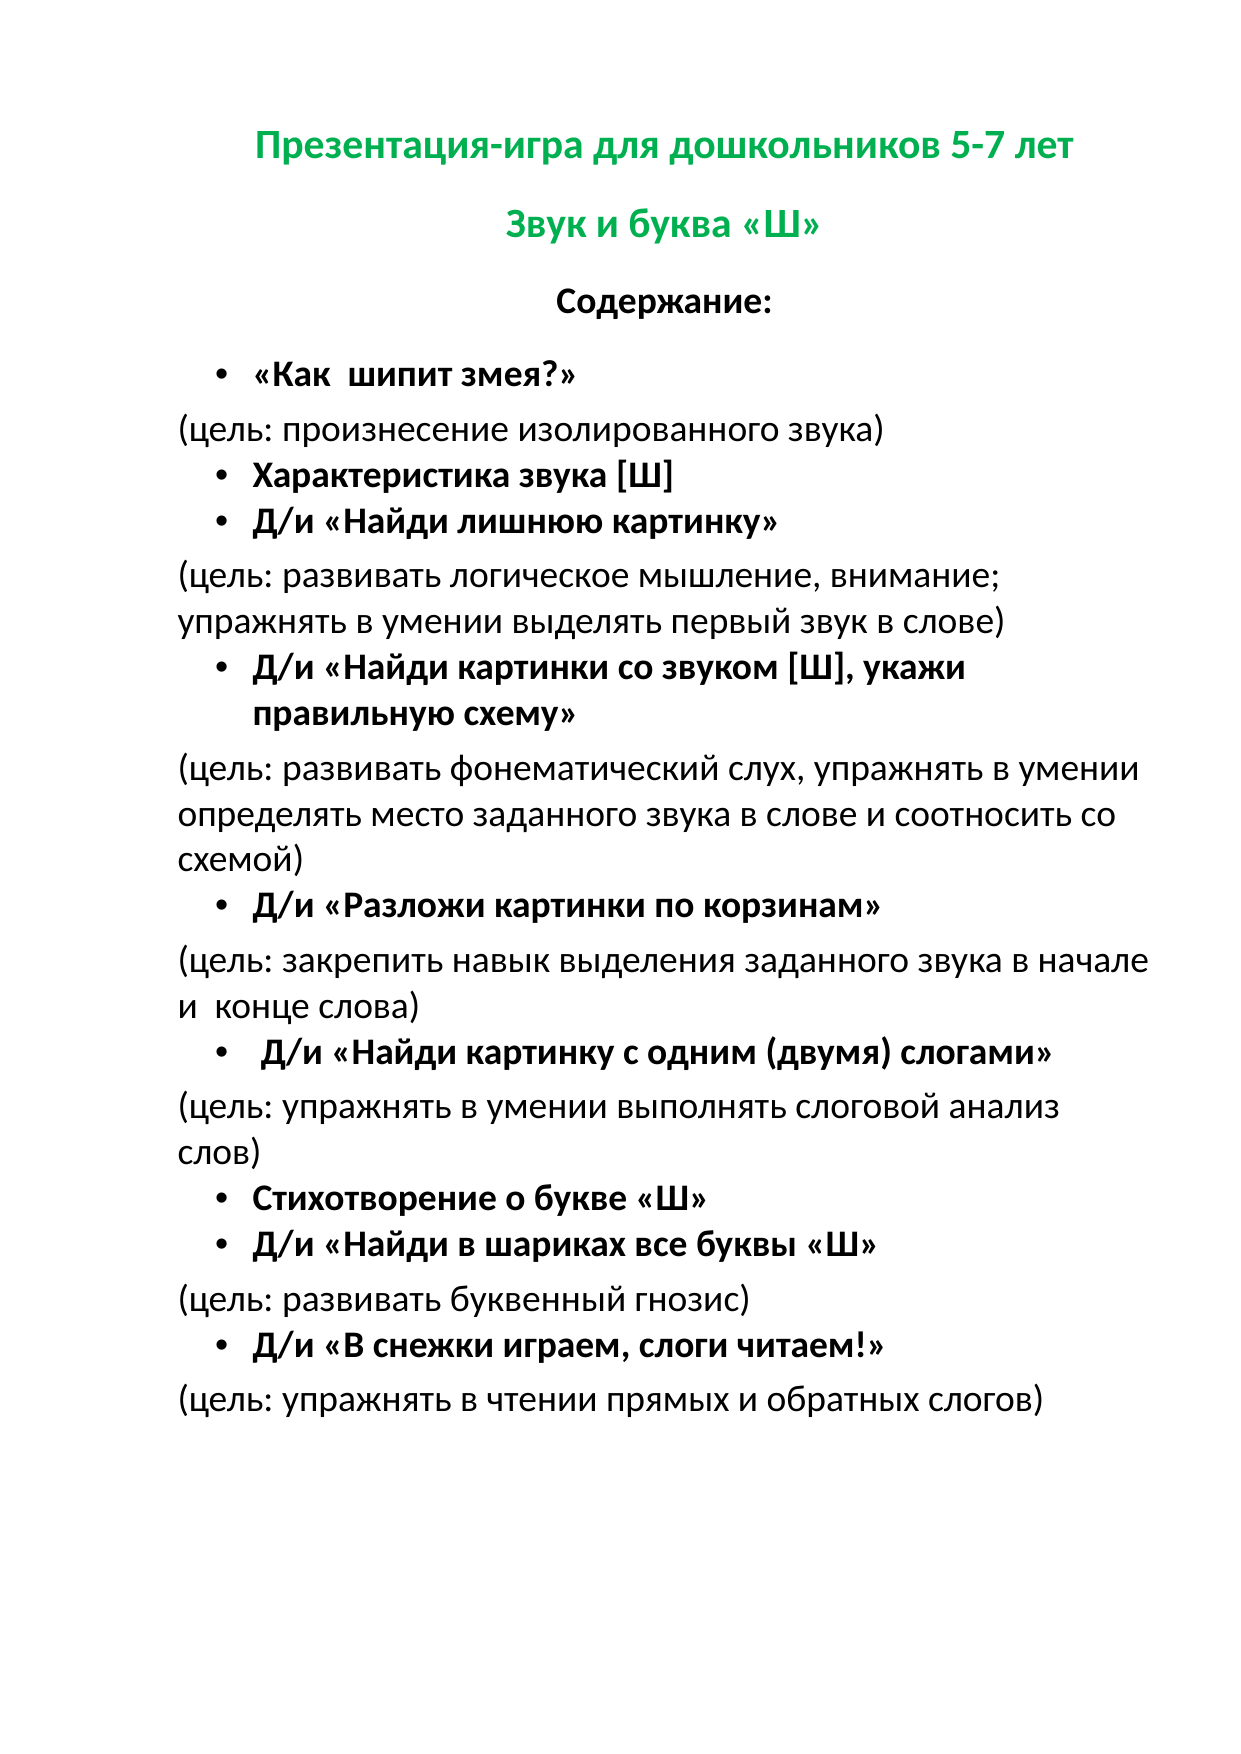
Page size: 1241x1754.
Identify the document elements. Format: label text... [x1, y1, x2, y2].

text (цель: закрепить навык выделения заданного звука в начале и конце слова) [177, 936, 1152, 1028]
list Характеристика звука [Ш] [215, 451, 1152, 497]
list Д/и «Разложи картинки по корзинам» [215, 881, 1152, 927]
text (цель: развивать логическое мышление, внимание; упражнять в умении выделять первый звук в слове) [177, 551, 1152, 643]
text (цель: произнесение изолированного звука) [177, 405, 1152, 451]
text Презентация-игра для дошкольников 5-7 лет [177, 118, 1152, 169]
text (цель: развивать фонематический слух, упражнять в умении определять место заданного звука в слове и соотносить со схемой) [177, 744, 1152, 881]
text Звук и буква «Ш» [177, 197, 1152, 248]
text Содержание: [177, 277, 1152, 322]
text (цель: развивать буквенный гнозис) [177, 1275, 1152, 1321]
text (цель: упражнять в умении выполнять слоговой анализ слов) [177, 1082, 1152, 1174]
list «Как шипит змея?» [215, 350, 1152, 396]
list Д/и «Найди лишнюю картинку» [215, 497, 1152, 542]
list Д/и «Найди картинки со звуком [Ш], укажи правильную схему» [215, 643, 1152, 735]
list Д/и «Найди в шариках все буквы «Ш» [215, 1220, 1152, 1266]
list Д/и «Найди картинку с одним (двумя) слогами» [215, 1028, 1152, 1073]
text (цель: упражнять в чтении прямых и обратных слогов) [177, 1375, 1152, 1421]
list Стихотворение о букве «Ш» [215, 1174, 1152, 1220]
list Д/и «В снежки играем, слоги читаем!» [215, 1321, 1152, 1366]
